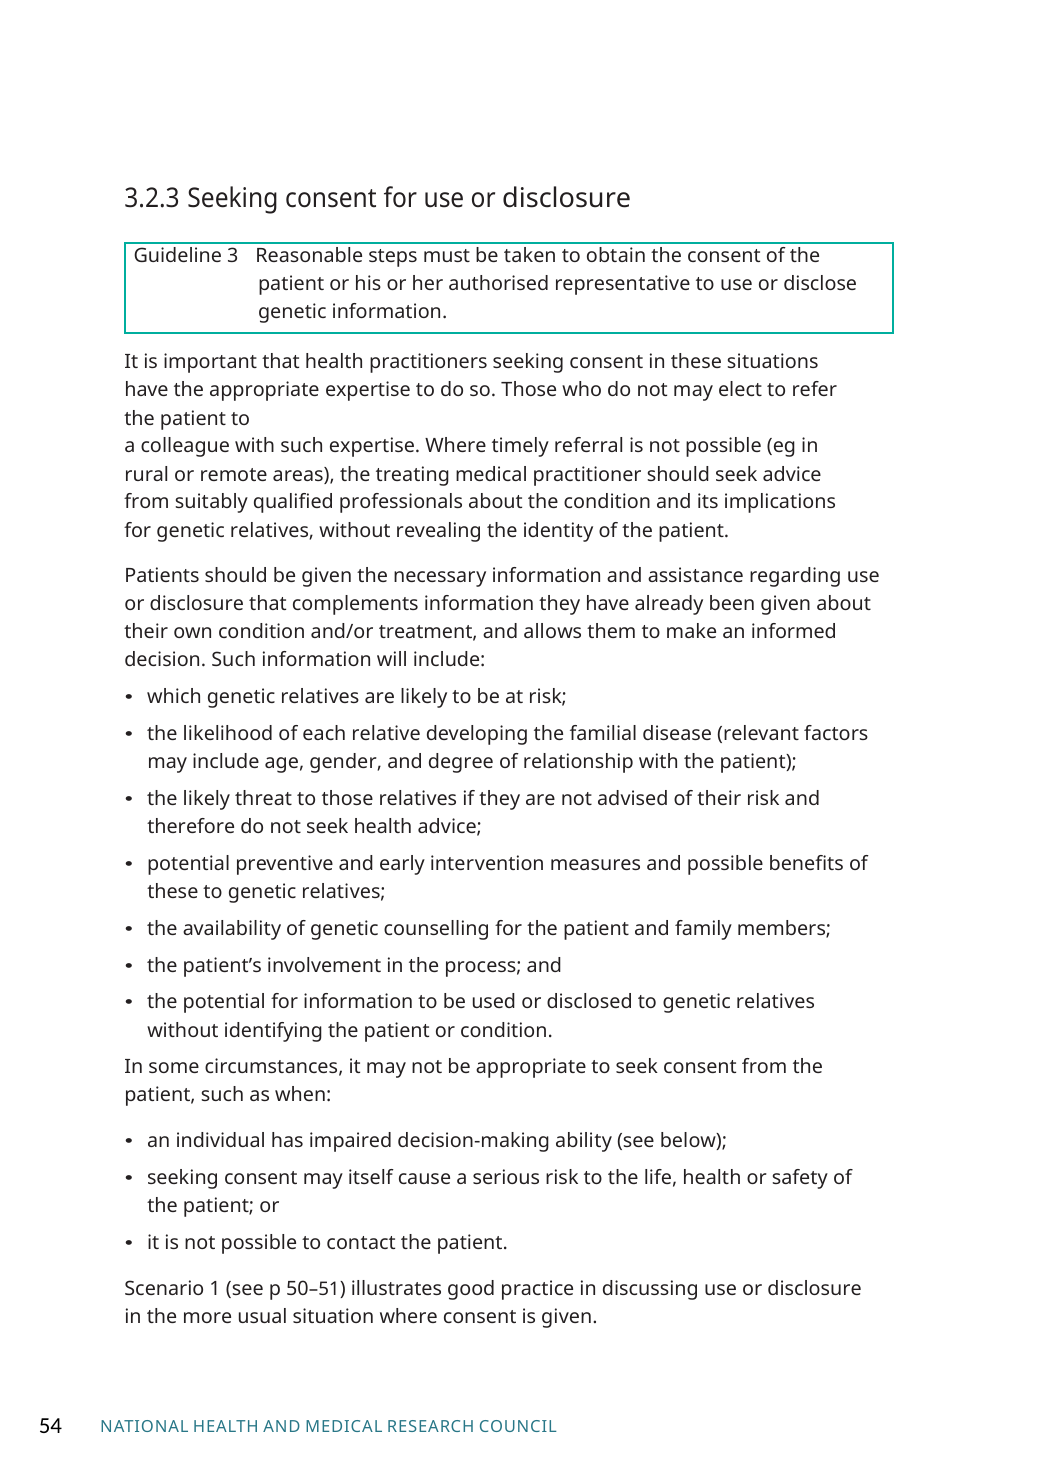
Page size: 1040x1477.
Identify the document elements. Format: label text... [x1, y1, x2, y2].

text • it is not possible to contact the patient. [124, 1228, 898, 1255]
text a colleague with such expertise. Where timely referral is not possible (eg in rural or remote areas), the treating medical practitioner should seek advice from suitably qualified professionals about the condition and its implications for genetic relatives, without revealing the identity of the patient. [124, 432, 867, 543]
text 3.2.3 Seeking consent for use or disclosure [124, 181, 898, 213]
text • seeking consent may itself cause a serious risk to the life, health or safety of the patient; or [124, 1163, 870, 1218]
text • the likely threat to those relatives if they are not advised of their risk and therefore do not seek health advice; [124, 784, 872, 839]
text • the likelihood of each relative developing the familial disease (relevant factors may include age, gender, and degree of relationship with the patient); [124, 719, 869, 774]
text • the patient’s involvement in the process; and [124, 951, 898, 978]
text • an individual has impaired decision-making ability (see below); [124, 1126, 898, 1153]
text • which genetic relatives are likely to be at risk; [124, 682, 898, 709]
text Scenario 1 (see p 50–51) illustrates good practice in discussing use or disclosure in the more usual situation where consent is given. [124, 1274, 864, 1329]
text In some circumstances, it may not be appropriate to seek consent from the patient, such as when: [124, 1053, 864, 1108]
text • the potential for information to be used or disclosed to genetic relatives without identifying the patient or condition. [124, 988, 862, 1043]
text It is important that health practitioners seeking consent in these situations have the appropriate expertise to do so. Those who do not may elect to refer the patient to [124, 348, 861, 431]
text Guideline 3 Reasonable steps must be taken to obtain the consent of the patient or his or her authorised representative to use or disclose genetic information. [133, 241, 867, 324]
text • the availability of genetic counselling for the patient and family members; [124, 914, 898, 941]
text Patients should be given the necessary information and assistance regarding use or disclosure that complements information they have already been given about their own condition and/or treatment, and allows them to make an informed decision. Such information will include: [124, 562, 882, 673]
text • potential preventive and early intervention measures and possible benefits of these to genetic relatives; [124, 849, 883, 904]
